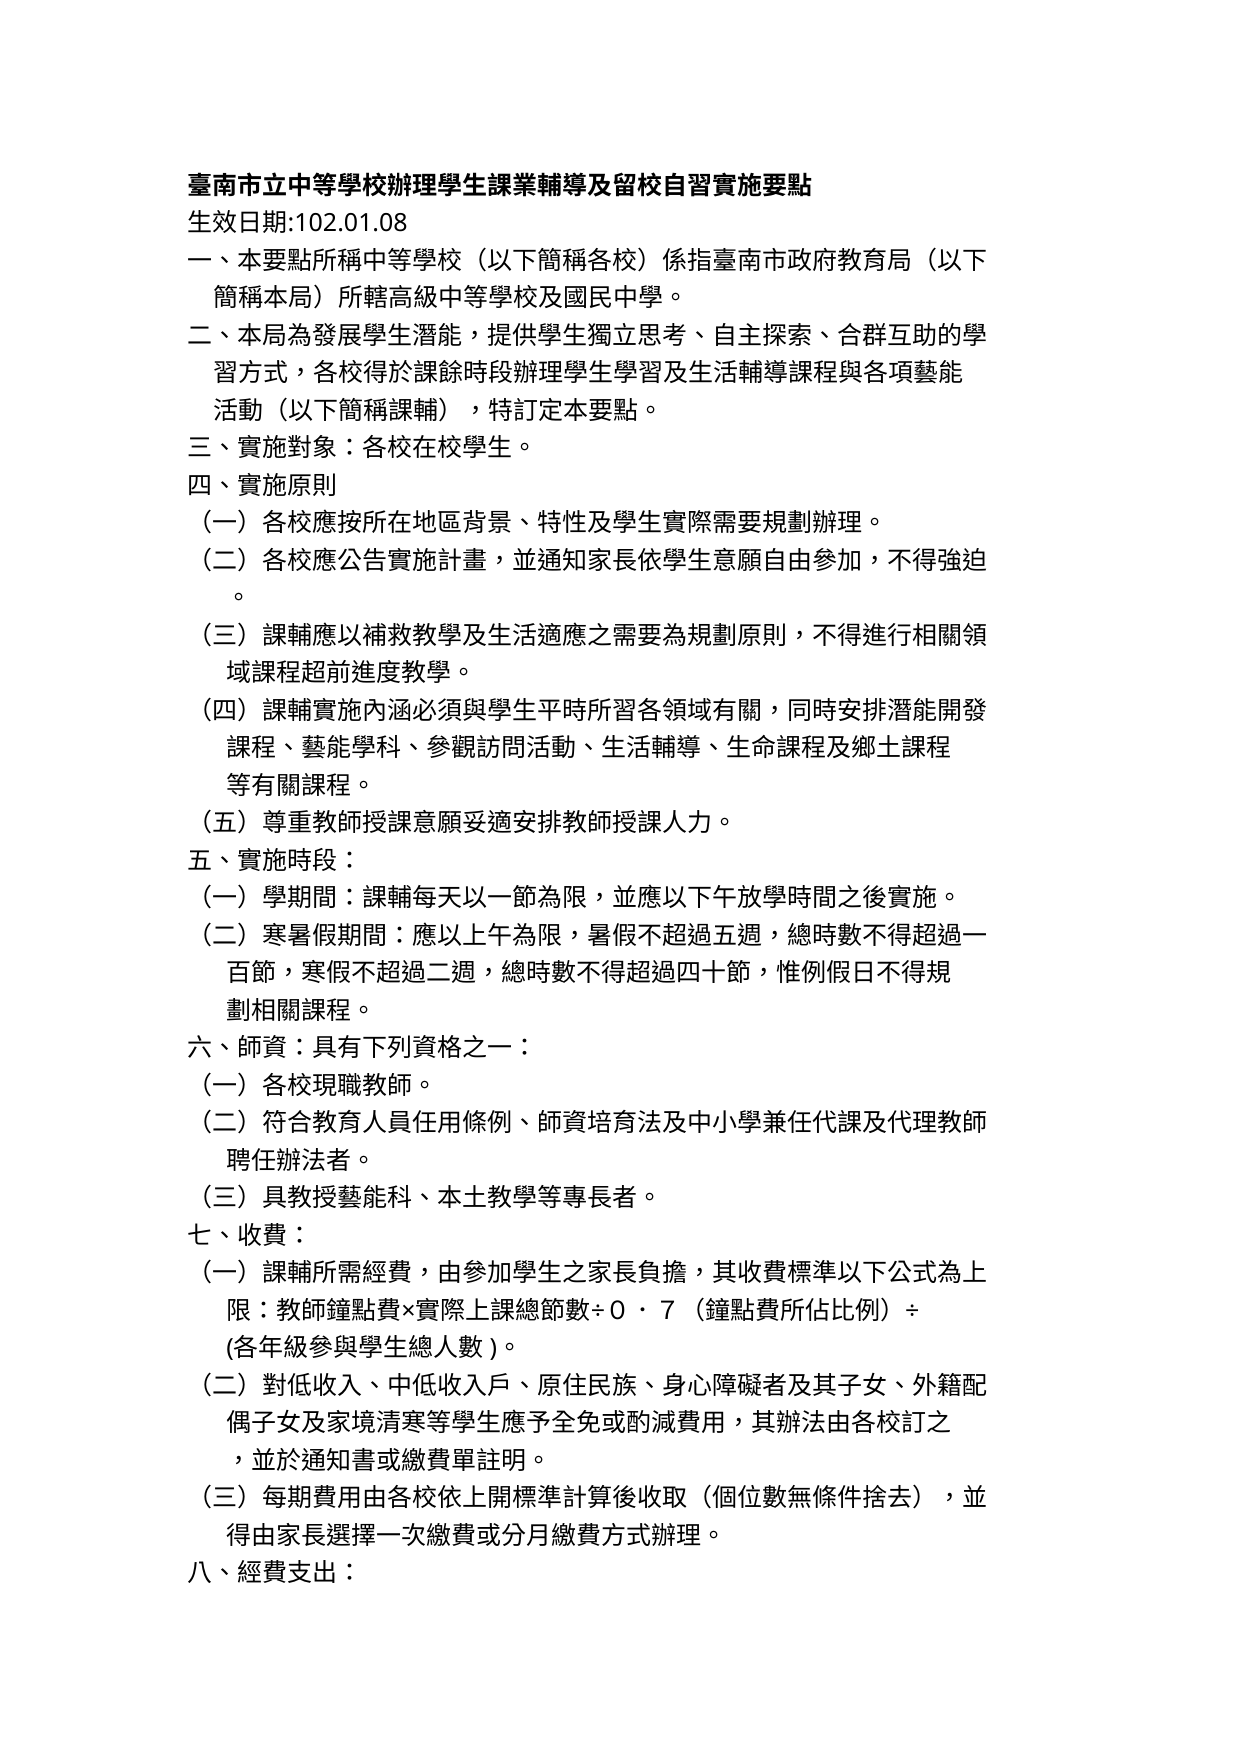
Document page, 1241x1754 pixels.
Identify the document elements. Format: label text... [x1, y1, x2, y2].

text 生效日期:102.01.08 [187, 202, 1053, 239]
text 臺南市立中等學校辦理學生課業輔導及留校自習實施要點 [187, 164, 1053, 202]
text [187, 239, 1053, 1589]
